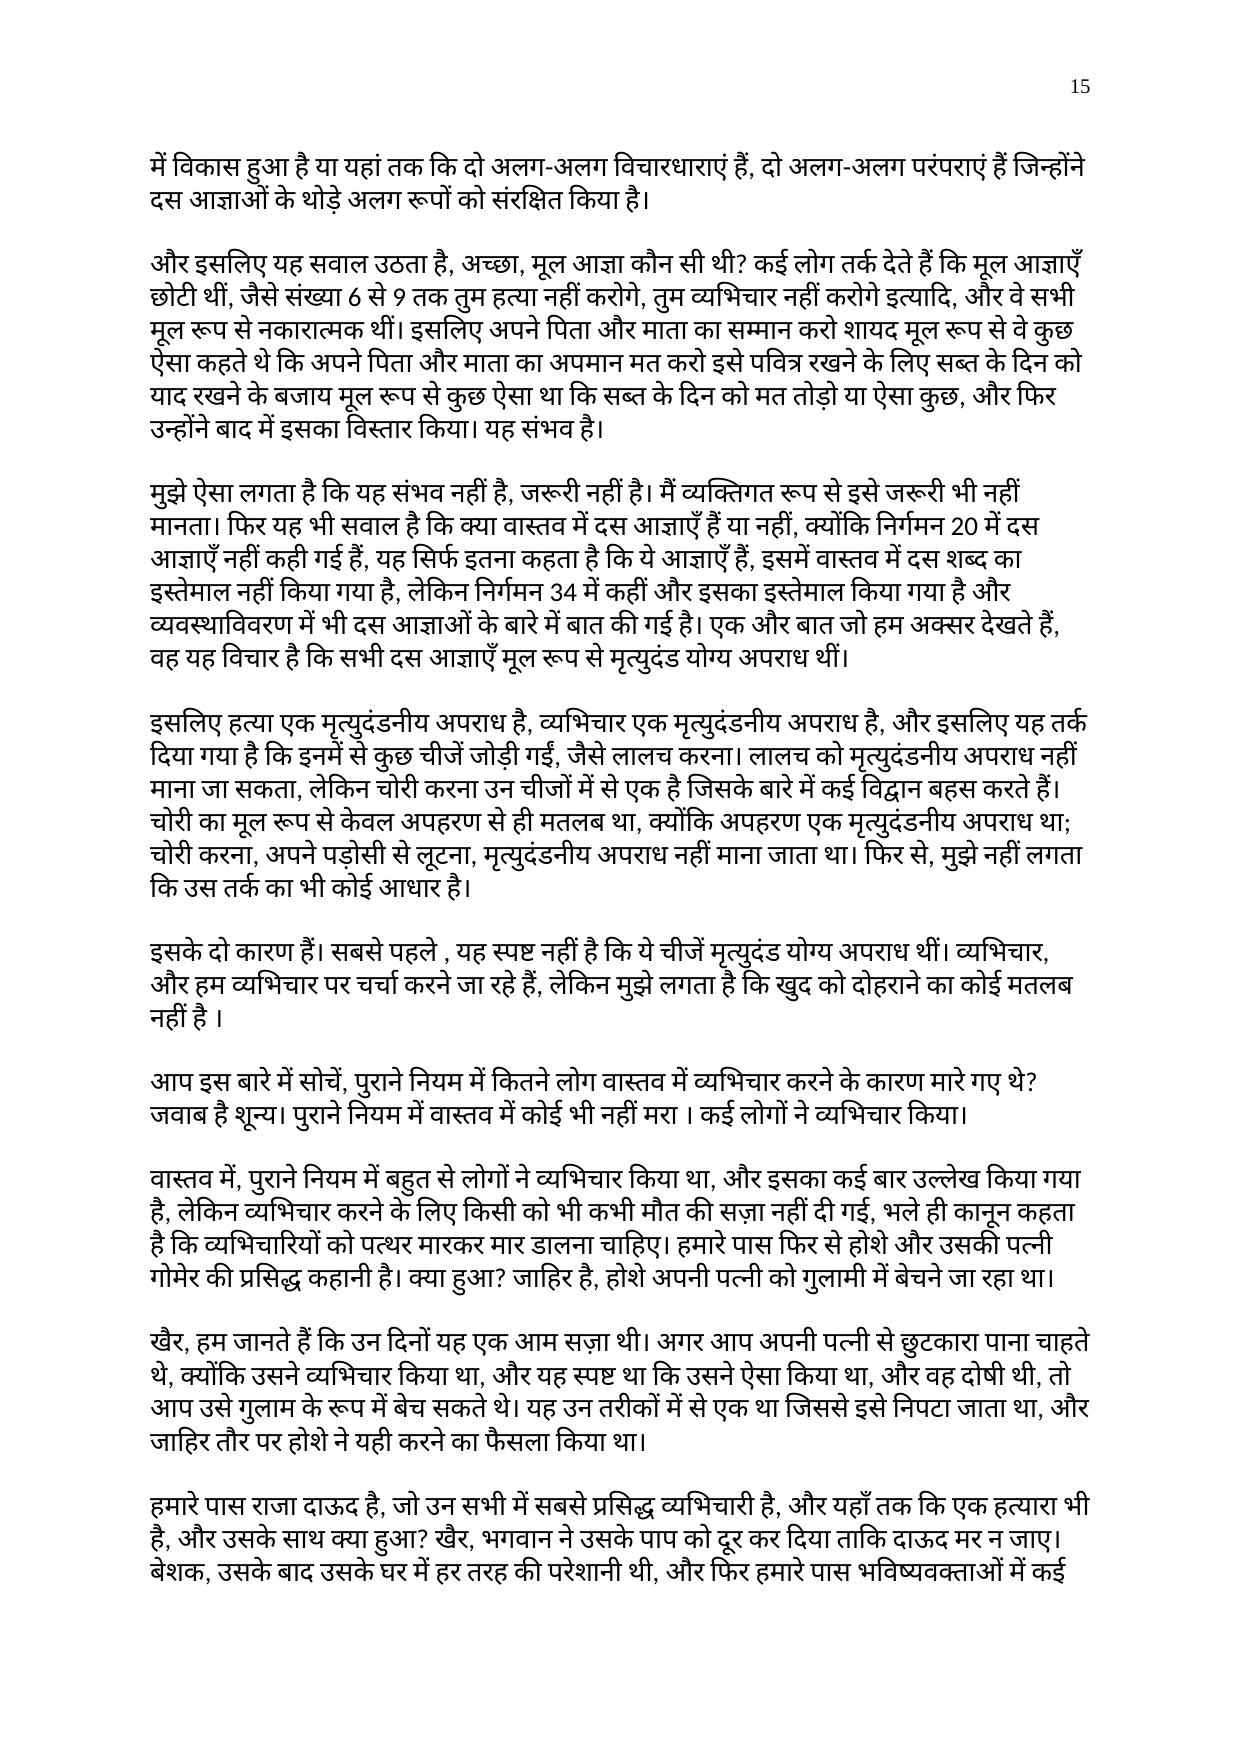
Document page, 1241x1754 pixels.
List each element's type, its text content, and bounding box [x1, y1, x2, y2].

text इसके दो कारण हैं। सबसे पहले , यह स्पष्ट नहीं है कि ये चीजें मृत्युदंड योग्य अपराध थीं। व्यभिचार, और हम व्यभिचार पर चर्चा करने जा रहे हैं, लेकिन मुझे लगता है कि खुद को दोहराने का कोई मतलब नहीं है । [150, 935, 1090, 1034]
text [150, 150, 1090, 216]
text वास्तव में, पुराने नियम में बहुत से लोगों ने व्यभिचार किया था, और इसका कई बार उल्लेख किया गया है, लेकिन व्यभिचार करने के लिए किसी को भी कभी मौत की सज़ा नहीं दी गई, भले ही कानून कहता है कि व्यभिचारियों को पत्थर मारकर मार डालना चाहिए। हमारे पास फिर से होशे और उसकी पत्नी गोमेर की प्रसिद्ध कहानी है। क्या हुआ? जाहिर है, होशे अपनी पत्नी को गुलामी में बेचने जा रहा था। [150, 1162, 1090, 1294]
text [150, 1489, 1090, 1588]
text और इसलिए यह सवाल उठता है, अच्छा, मूल आज्ञा कौन सी थी? कई लोग तर्क देते हैं कि मूल आज्ञाएँ छोटी थीं, जैसे संख्या 6 से 9 तक तुम हत्या नहीं करोगे, तुम व्यभिचार नहीं करोगे इत्यादि, और वे सभी मूल रूप से नकारात्मक थीं। इसलिए अपने पिता और माता का सम्मान करो शायद मूल रूप से वे कुछ ऐसा कहते थे कि अपने पिता और माता का अपमान मत करो इसे पवित्र रखने के लिए सब्त के दिन को याद रखने के बजाय मूल रूप से कुछ ऐसा था कि सब्त के दिन को मत तोड़ो या ऐसा कुछ, और फिर उन्होंने बाद में इसका विस्तार किया। यह संभव है। [150, 247, 1090, 445]
text आप इस बारे में सोचें, पुराने नियम में कितने लोग वास्तव में व्यभिचार करने के कारण मारे गए थे? जवाब है शून्य। पुराने नियम में वास्तव में कोई भी नहीं मरा । कई लोगों ने व्यभिचार किया। [150, 1065, 1090, 1131]
text खैर, हम जानते हैं कि उन दिनों यह एक आम सज़ा थी। अगर आप अपनी पत्नी से छुटकारा पाना चाहते थे, क्योंकि उसने व्यभिचार किया था, और यह स्पष्ट था कि उसने ऐसा किया था, और वह दोषी थी, तो आप उसे गुलाम के रूप में बेच सकते थे। यह उन तरीकों में से एक था जिससे इसे निपटा जाता था, और जाहिर तौर पर होशे ने यही करने का फैसला किया था। [150, 1326, 1090, 1458]
text इसलिए हत्या एक मृत्युदंडनीय अपराध है, व्यभिचार एक मृत्युदंडनीय अपराध है, और इसलिए यह तर्क दिया गया है कि इनमें से कुछ चीजें जोड़ी गईं, जैसे लालच करना। लालच को मृत्युदंडनीय अपराध नहीं माना जा सकता, लेकिन चोरी करना उन चीजों में से एक है जिसके बारे में कई विद्वान बहस करते हैं। चोरी का मूल रूप से केवल अपहरण से ही मतलब था, क्योंकि अपहरण एक मृत्युदंडनीय अपराध था; चोरी करना, अपने पड़ोसी से लूटना, मृत्युदंडनीय अपराध नहीं माना जाता था। फिर से, मुझे नहीं लगता कि उस तर्क का भी कोई आधार है। [150, 706, 1090, 904]
text मुझे ऐसा लगता है कि यह संभव नहीं है, जरूरी नहीं है। मैं व्यक्तिगत रूप से इसे जरूरी भी नहीं मानता। फिर यह भी सवाल है कि क्या वास्तव में दस आज्ञाएँ हैं या नहीं, क्योंकि निर्गमन 20 में दस आज्ञाएँ नहीं कही गई हैं, यह सिर्फ इतना कहता है कि ये आज्ञाएँ हैं, इसमें वास्तव में दस शब्द का इस्तेमाल नहीं किया गया है, लेकिन निर्गमन 34 में कहीं और इसका इस्तेमाल किया गया है और व्यवस्थाविवरण में भी दस आज्ञाओं के बारे में बात की गई है। एक और बात जो हम अक्सर देखते हैं, वह यह विचार है कि सभी दस आज्ञाएँ मूल रूप से मृत्युदंड योग्य अपराध थीं। [150, 476, 1090, 674]
